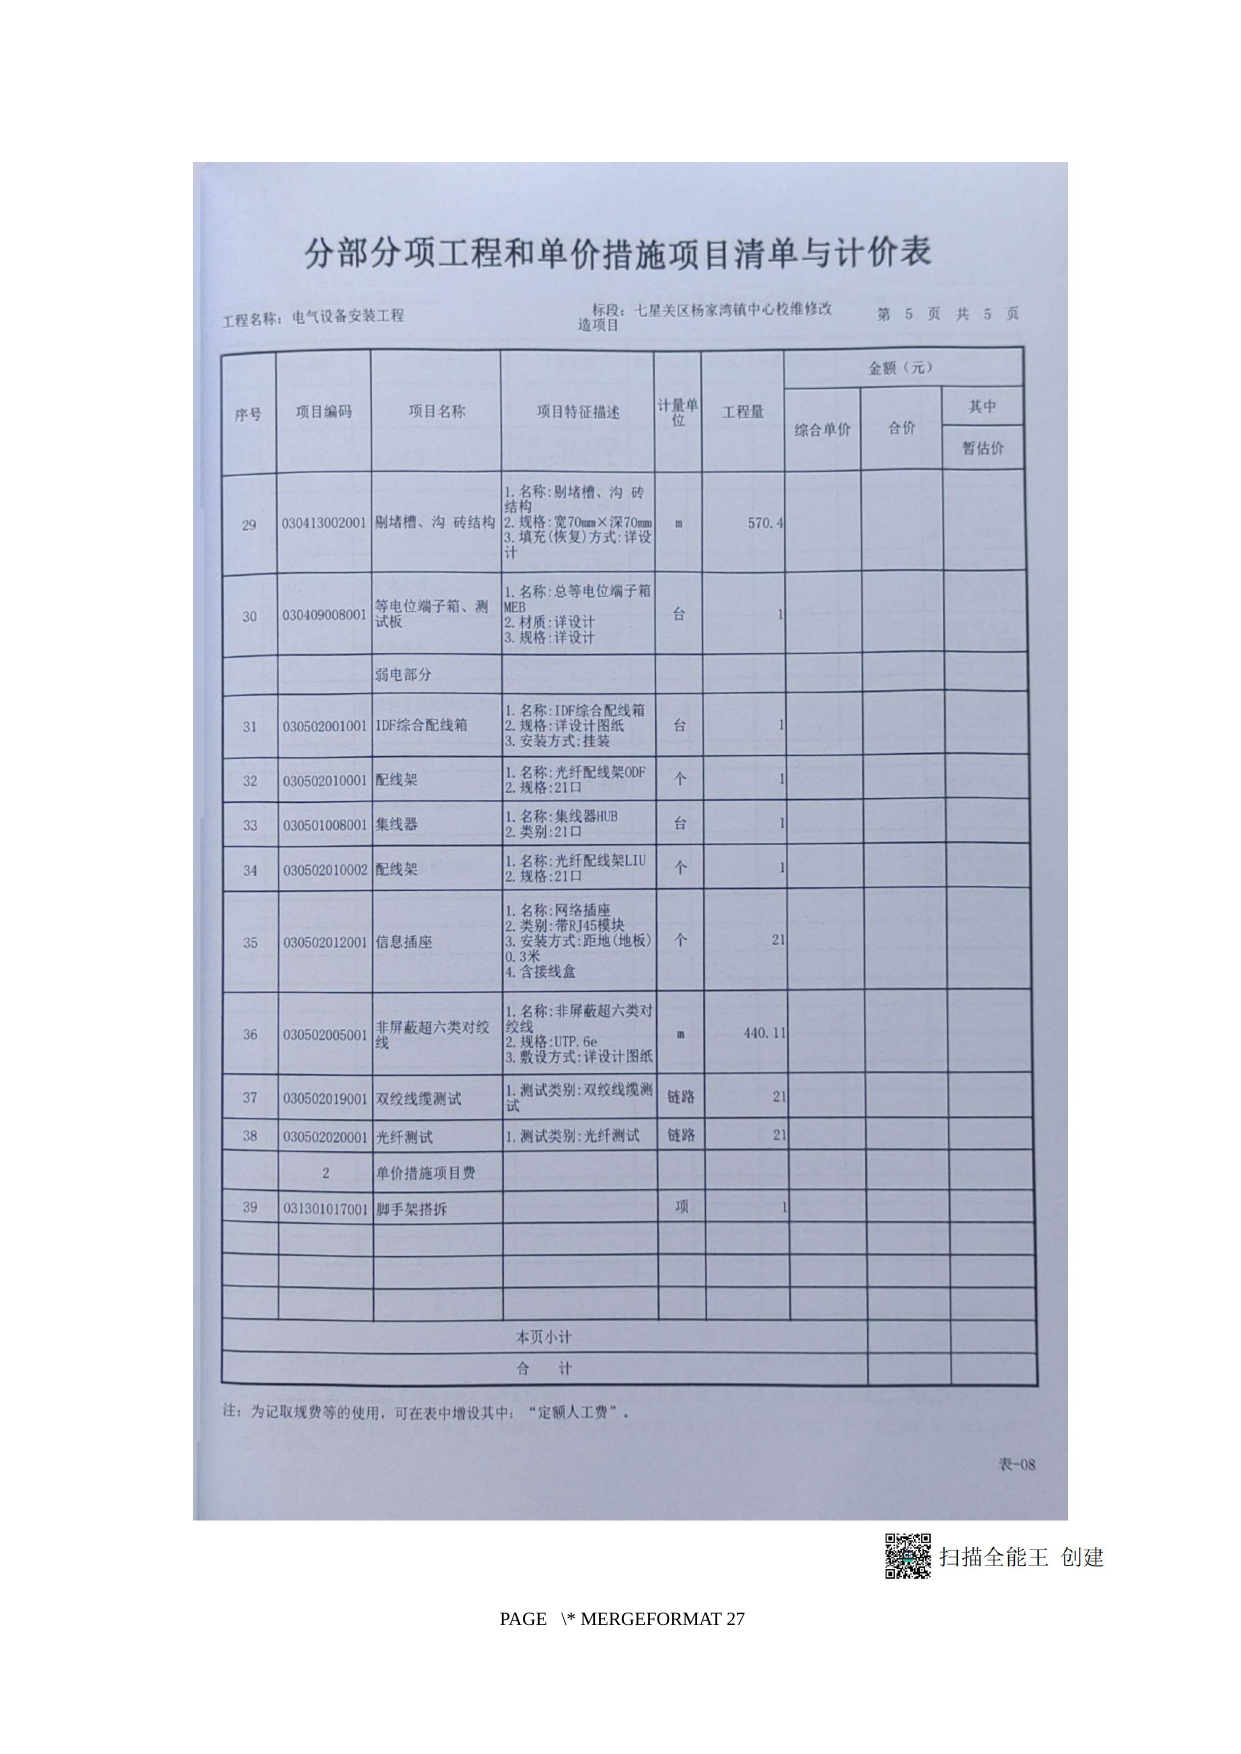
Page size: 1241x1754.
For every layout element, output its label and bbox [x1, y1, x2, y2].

picture [123, 162, 1138, 1592]
